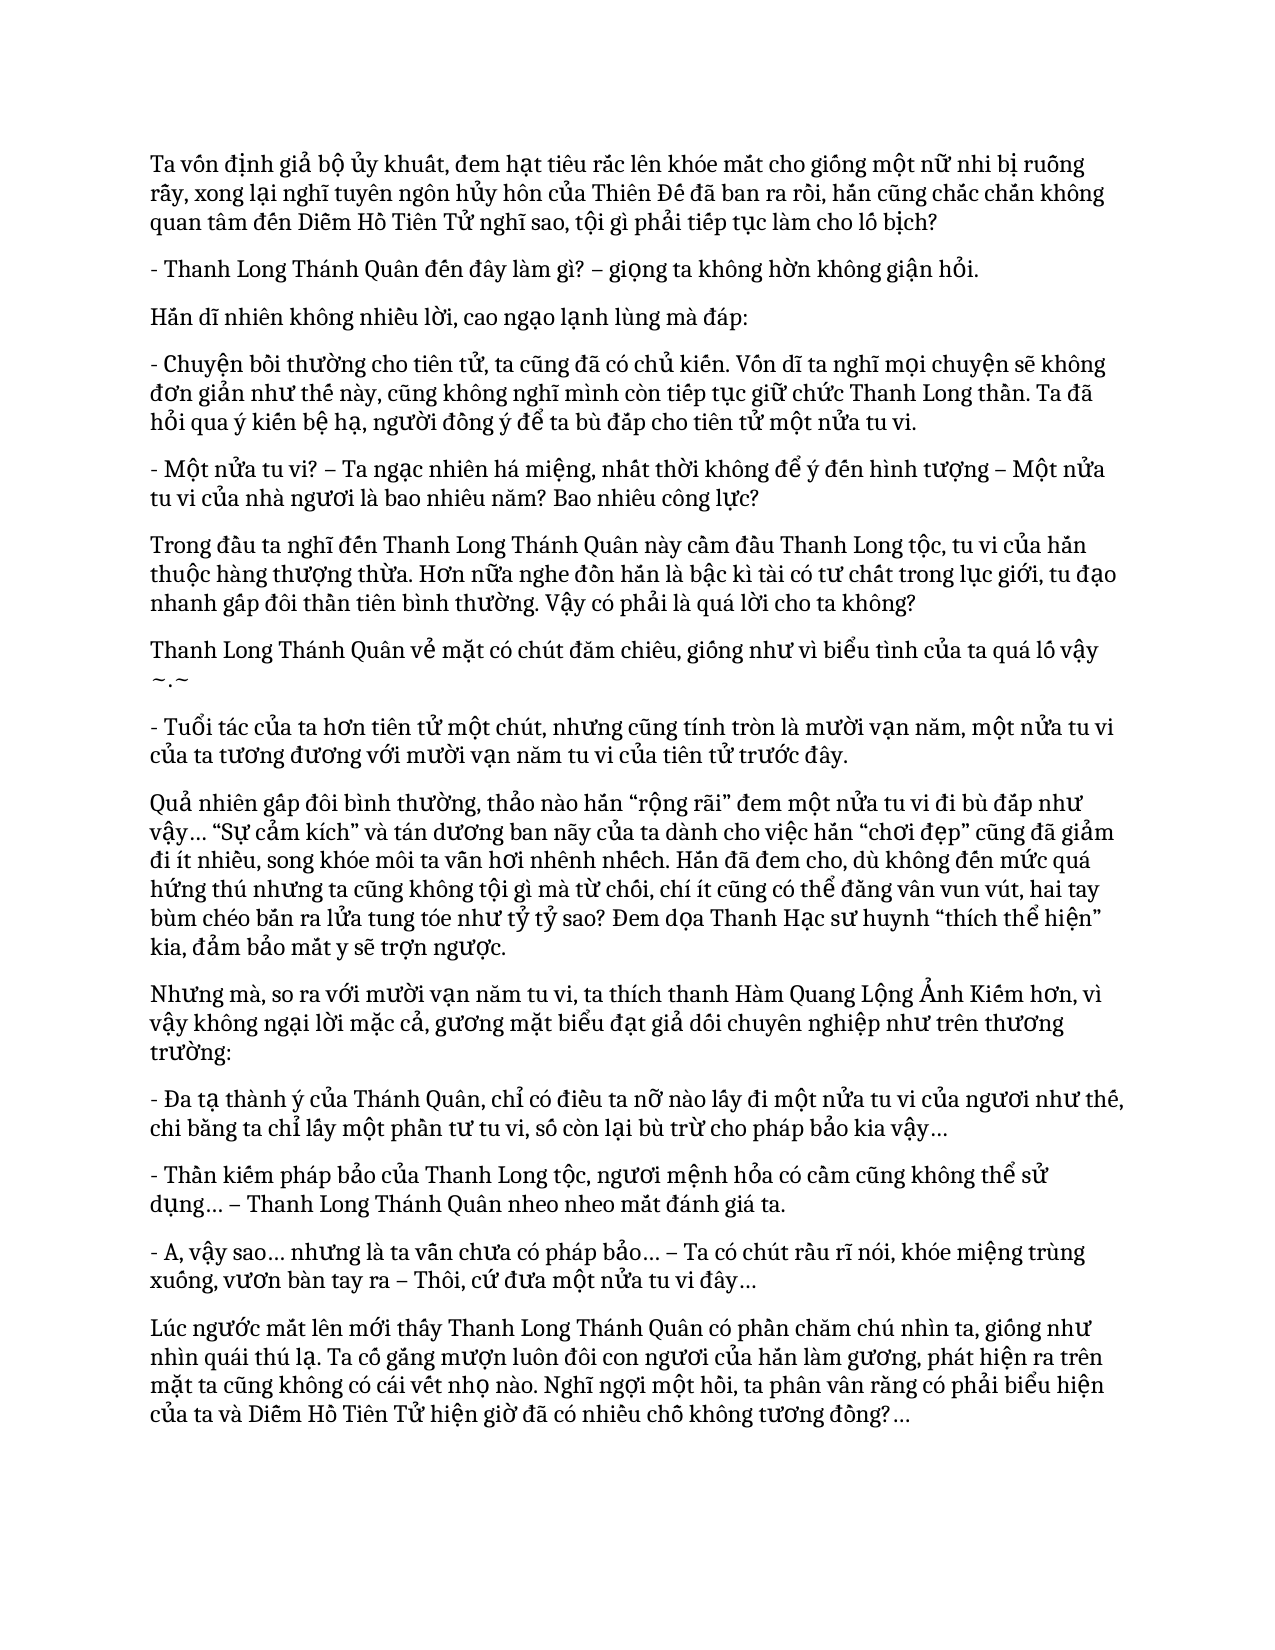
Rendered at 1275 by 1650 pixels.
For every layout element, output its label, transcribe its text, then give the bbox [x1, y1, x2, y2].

text Thanh Long Thánh Quân vẻ mặt có chút đăm chiêu, giống như vì biểu tình của ta quá lố vậy ~.~ [150, 636, 1125, 694]
text - Đa tạ thành ý của Thánh Quân, chỉ có điều ta nỡ nào lấy đi một nửa tu vi của ngươi như thế, chi bằng ta chỉ lấy một phần tư tu vi, số còn lại bù trừ cho pháp bảo kia vậy… [150, 1085, 1125, 1142]
text - Thanh Long Thánh Quân đến đây làm gì? – giọng ta không hờn không giận hỏi. [150, 255, 1125, 284]
text - Chuyện bồi thường cho tiên tử, ta cũng đã có chủ kiến. Vốn dĩ ta nghĩ mọi chuyện sẽ không đơn giản như thế này, cũng không nghĩ mình còn tiếp tục giữ chức Thanh Long thần. Ta đã hỏi qua ý kiến bệ hạ, người đồng ý để ta bù đắp cho tiên tử một nửa tu vi. [150, 350, 1125, 436]
text Trong đầu ta nghĩ đến Thanh Long Thánh Quân này cầm đầu Thanh Long tộc, tu vi của hắn thuộc hàng thượng thừa. Hơn nữa nghe đồn hắn là bậc kì tài có tư chất trong lục giới, tu đạo nhanh gấp đôi thần tiên bình thường. Vậy có phải là quá lời cho ta không? [150, 531, 1125, 617]
text - Thần kiếm pháp bảo của Thanh Long tộc, ngươi mệnh hỏa có cầm cũng không thể sử dụng… – Thanh Long Thánh Quân nheo nheo mắt đánh giá ta. [150, 1161, 1125, 1219]
text Lúc ngước mắt lên mới thấy Thanh Long Thánh Quân có phần chăm chú nhìn ta, giống như nhìn quái thú lạ. Ta cố gắng mượn luôn đôi con ngươi của hắn làm gương, phát hiện ra trên mặt ta cũng không có cái vết nhọ nào. Nghĩ ngợi một hồi, ta phân vân rằng có phải biểu hiện của ta và Diễm Hồ Tiên Tử hiện giờ đã có nhiều chỗ không tương đồng?… [150, 1314, 1125, 1429]
text - Một nửa tu vi? – Ta ngạc nhiên há miệng, nhất thời không để ý đến hình tượng – Một nửa tu vi của nhà ngươi là bao nhiêu năm? Bao nhiêu công lực? [150, 455, 1125, 512]
text Hắn dĩ nhiên không nhiều lời, cao ngạo lạnh lùng mà đáp: [150, 302, 1125, 331]
text Nhưng mà, so ra với mười vạn năm tu vi, ta thích thanh Hàm Quang Lộng Ảnh Kiếm hơn, vì vậy không ngại lời mặc cả, gương mặt biểu đạt giả dối chuyên nghiệp như trên thương trường: [150, 980, 1125, 1066]
text - Tuổi tác của ta hơn tiên tử một chút, nhưng cũng tính tròn là mười vạn năm, một nửa tu vi của ta tương đương với mười vạn năm tu vi của tiên tử trước đây. [150, 712, 1125, 770]
text Ta vốn định giả bộ ủy khuất, đem hạt tiêu rắc lên khóe mắt cho giống một nữ nhi bị ruỗng rẫy, xong lại nghĩ tuyên ngôn hủy hôn của Thiên Đế đã ban ra rồi, hắn cũng chắc chắn không quan tâm đến Diễm Hồ Tiên Tử nghĩ sao, tội gì phải tiếp tục làm cho lố bịch? [150, 150, 1125, 236]
text Quả nhiên gấp đôi bình thường, thảo nào hắn “rộng rãi” đem một nửa tu vi đi bù đắp như vậy… “Sự cảm kích” và tán dương ban nãy của ta dành cho việc hắn “chơi đẹp” cũng đã giảm đi ít nhiều, song khóe môi ta vẫn hơi nhênh nhếch. Hắn đã đem cho, dù không đến mức quá hứng thú nhưng ta cũng không tội gì mà từ chối, chí ít cũng có thể đằng vân vun vút, hai tay bùm chéo bắn ra lửa tung tóe như tỷ tỷ sao? Đem dọa Thanh Hạc sư huynh “thích thể hiện” kia, đảm bảo mắt y sẽ trợn ngược. [150, 789, 1125, 961]
text - A, vậy sao… nhưng là ta vẫn chưa có pháp bảo… – Ta có chút rầu rĩ nói, khóe miệng trùng xuống, vươn bàn tay ra – Thôi, cứ đưa một nửa tu vi đây… [150, 1237, 1125, 1295]
